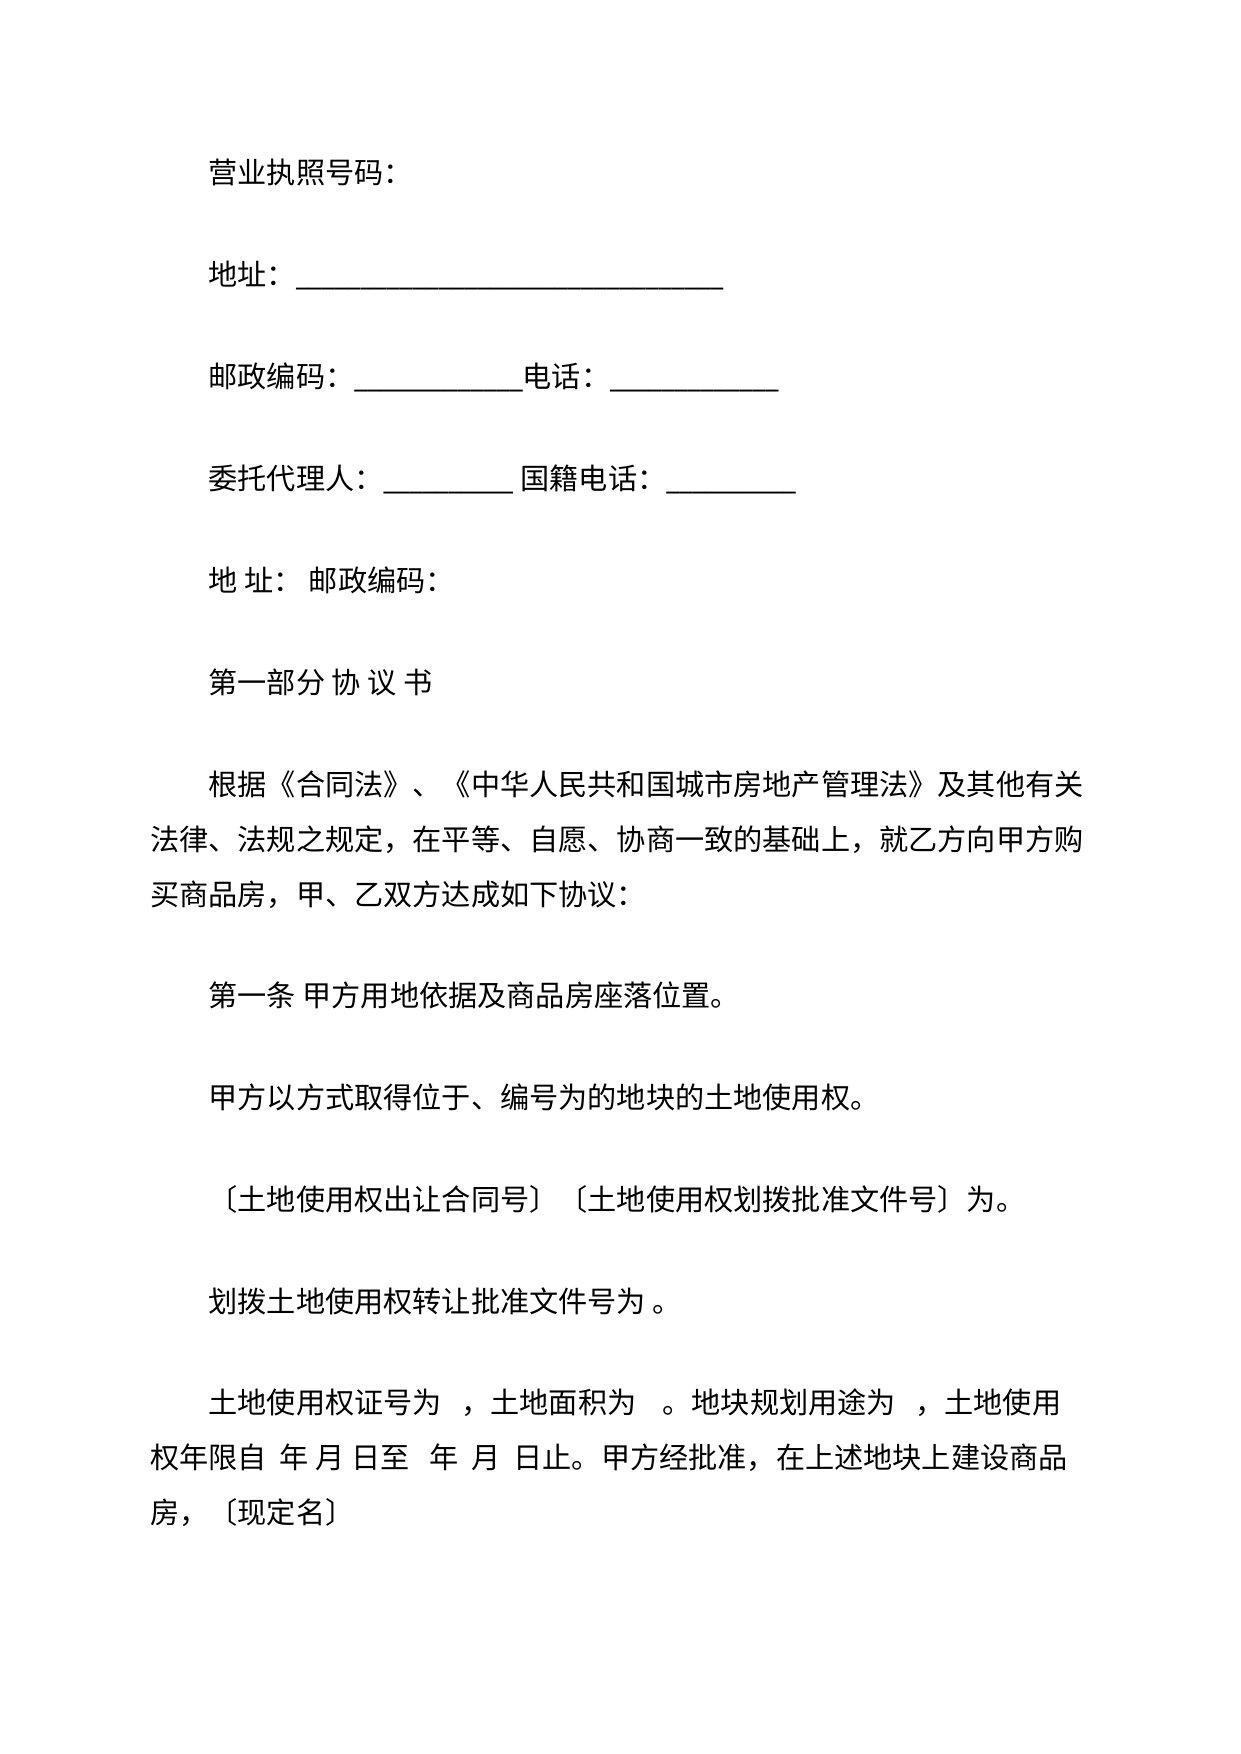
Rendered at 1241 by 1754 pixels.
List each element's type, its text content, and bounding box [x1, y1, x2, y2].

text 土地使用权证号为 ，土地面积为 。地块规划用途为 ，土地使用权年限自 年 月 日至 年 月 日止。甲方经批准，在上述地块上建设商品房，〔现定名〕 [150, 1380, 1090, 1532]
text 地址：_________________________________ [150, 252, 1090, 294]
text 第一部分 协 议 书 [150, 659, 1090, 702]
text 根据《合同法》、《中华人民共和国城市房地产管理法》及其他有关法律、法规之规定，在平等、自愿、协商一致的基础上，就乙方向甲方购买商品房，甲、乙双方达成如下协议： [150, 761, 1090, 913]
text 划拨土地使用权转让批准文件号为 。 [150, 1278, 1090, 1320]
text 甲方以方式取得位于、编号为的地块的土地使用权。 [150, 1074, 1090, 1117]
text 〔土地使用权出让合同号〕〔土地使用权划拨批准文件号〕为。 [150, 1176, 1090, 1219]
text 营业执照号码： [150, 150, 1090, 192]
text 邮政编码：_____________电话：_____________ [150, 354, 1090, 396]
text 委托代理人：__________ 国籍电话：__________ [150, 456, 1090, 498]
text 第一条 甲方用地依据及商品房座落位置。 [150, 973, 1090, 1015]
text 地 址： 邮政编码： [150, 558, 1090, 600]
